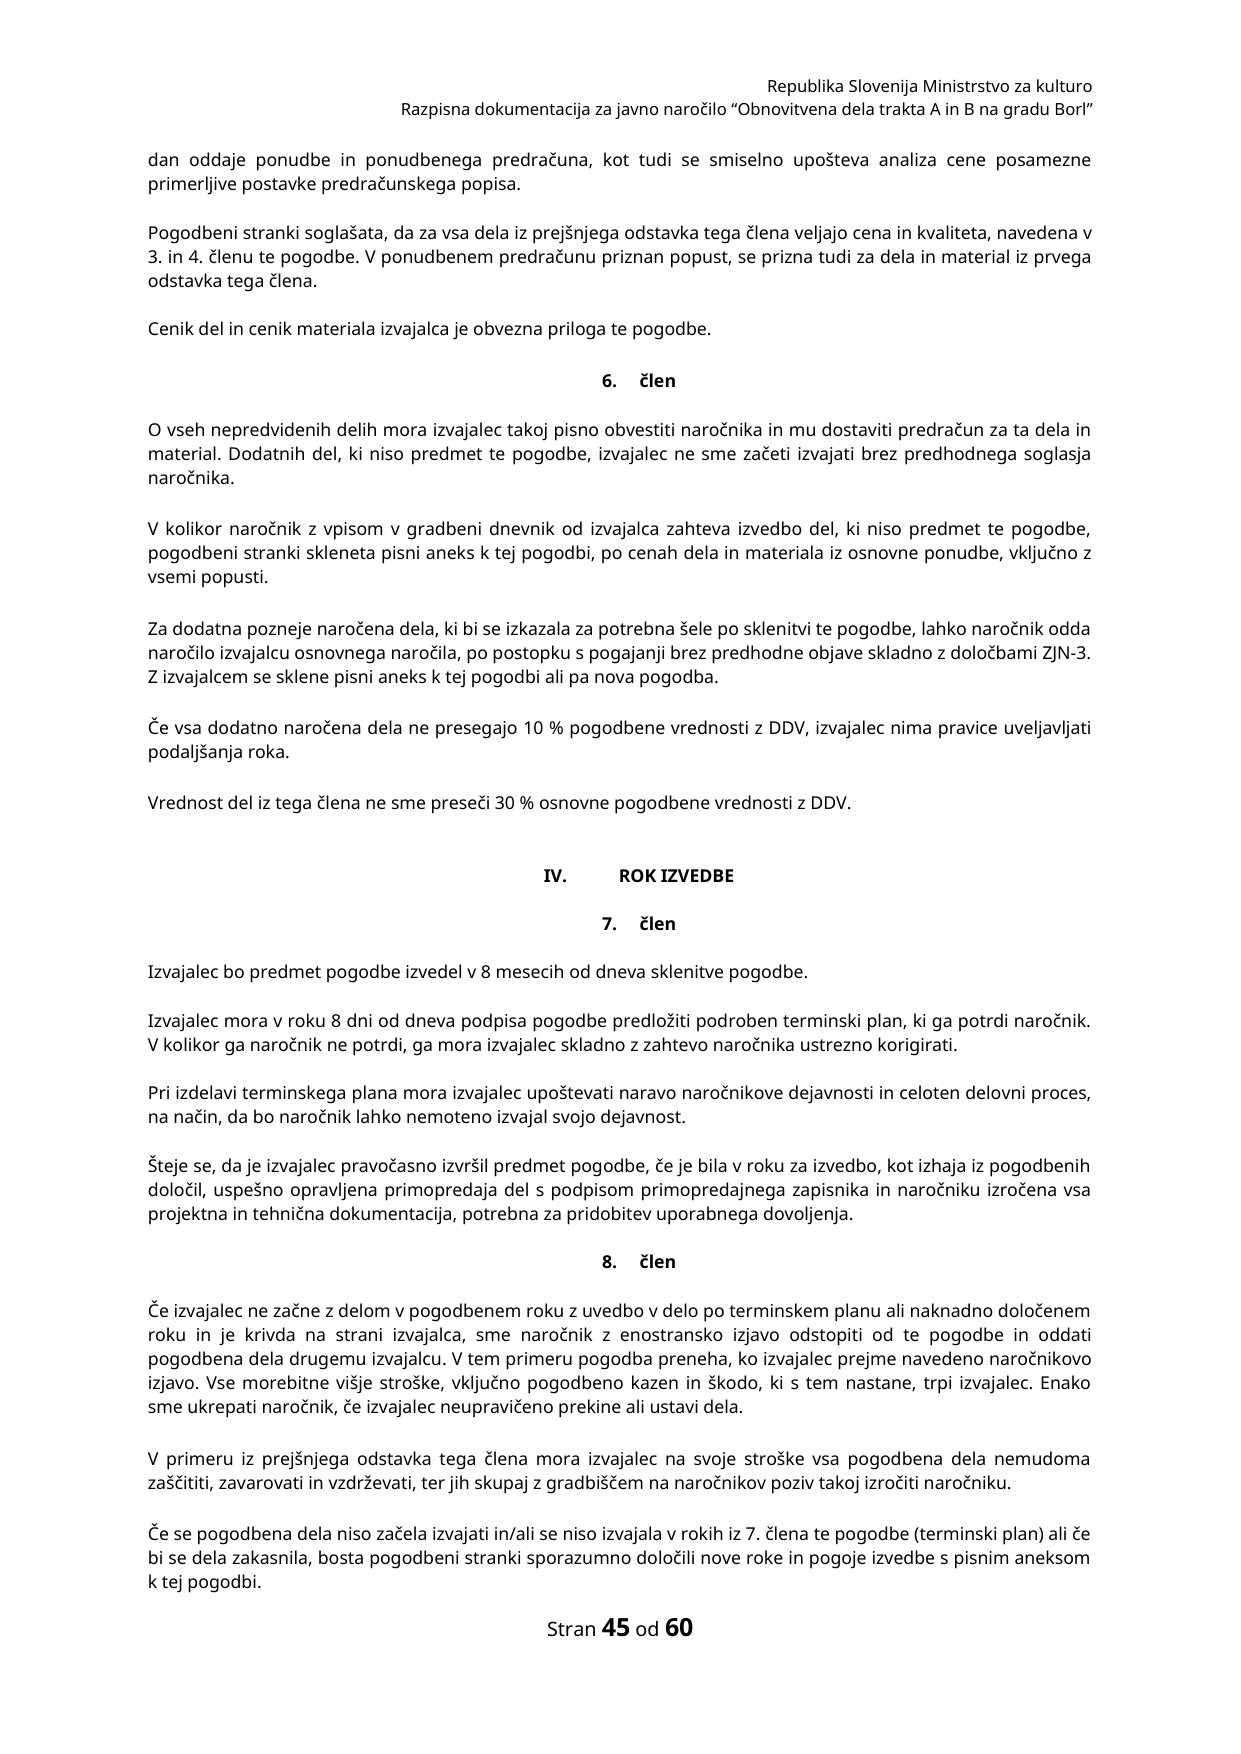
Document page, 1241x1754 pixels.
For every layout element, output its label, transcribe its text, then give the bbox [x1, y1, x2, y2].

text Če se pogodbena dela niso začela izvajati in/ali se niso izvajala v rokih iz 7. člena te pogodbe (terminski plan) ali če bi se dela zakasnila, bosta pogodbeni stranki sporazumno določili nove roke in pogoje izvedbe s pisnim aneksom k tej pogodbi. [148, 1521, 1093, 1594]
text Vrednost del iz tega člena ne sme preseči 30 % osnovne pogodbene vrednosti z DDV. [148, 791, 1093, 815]
text Če vsa dodatno naročena dela ne presegajo 10 % pogodbene vrednosti z DDV, izvajalec nima pravice uveljavljati podaljšanja roka. [148, 715, 1093, 764]
text V kolikor naročnik z vpisom v gradbeni dnevnik od izvajalca zahteva izvedbo del, ki niso predmet te pogodbe, pogodbeni stranki skleneta pisni aneks k tej pogodbi, po cenah dela in materiala iz osnovne ponudbe, vključno z vsemi popusti. [148, 516, 1093, 589]
text Če izvajalec ne začne z delom v pogodbenem roku z uvedbo v delo po terminskem planu ali naknadno določenem roku in je krivda na strani izvajalca, sme naročnik z enostransko izjavo odstopiti od te pogodbe in oddati pogodbena dela drugemu izvajalcu. V tem primeru pogodba preneha, ko izvajalec prejme navedeno naročnikovo izjavo. Vse morebitne višje stroške, vključno pogodbeno kazen in škodo, ki s tem nastane, trpi izvajalec. Enako sme ukrepati naročnik, če izvajalec neupravičeno prekine ali ustavi dela. [148, 1298, 1093, 1419]
text Izvajalec mora v roku 8 dni od dneva podpisa pogodbe predložiti podroben terminski plan, ki ga potrdi naročnik. V kolikor ga naročnik ne potrdi, ga mora izvajalec skladno z zahtevo naročnika ustrezno korigirati. [148, 1008, 1093, 1057]
text Cenik del in cenik materiala izvajalca je obvezna priloga te pogodbe. [148, 317, 1093, 341]
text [148, 148, 1093, 196]
text Pogodbeni stranki soglašata, da za vsa dela iz prejšnjega odstavka tega člena veljajo cena in kvaliteta, navedena v 3. in 4. členu te pogodbe. V ponudbenem predračunu priznan popust, se prizna tudi za dela in material iz prvega odstavka tega člena. [148, 220, 1093, 293]
text Šteje se, da je izvajalec pravočasno izvršil predmet pogodbe, če je bila v roku za izvedbo, kot izhaja iz pogodbenih določil, uspešno opravljena primopredaja del s podpisom primopredajnega zapisnika in naročniku izročena vsa projektna in tehnična dokumentacija, potrebna za pridobitev uporabnega dovoljenja. [148, 1153, 1093, 1226]
text Za dodatna pozneje naročena dela, ki bi se izkazala za potrebna šele po sklenitvi te pogodbe, lahko naročnik odda naročilo izvajalcu osnovnega naročila, po postopku s pogajanji brez predhodne objave skladno z določbami ZJN-3. Z izvajalcem se sklene pisni aneks k tej pogodbi ali pa nova pogodba. [148, 616, 1093, 688]
list ROK IZVEDBE [185, 863, 1093, 887]
text Pri izdelavi terminskega plana mora izvajalec upoštevati naravo naročnikove dejavnosti in celoten delovni proces, na način, da bo naročnik lahko nemoteno izvajal svojo dejavnost. [148, 1081, 1093, 1129]
list člen [185, 1250, 1093, 1274]
text V primeru iz prejšnjega odstavka tega člena mora izvajalec na svoje stroške vsa pogodbena dela nemudoma zaščititi, zavarovati in vzdrževati, ter jih skupaj z gradbiščem na naročnikov poziv takoj izročiti naročniku. [148, 1446, 1093, 1494]
text O vseh nepredvidenih delih mora izvajalec takoj pisno obvestiti naročnika in mu dostaviti predračun za ta dela in material. Dodatnih del, ki niso predmet te pogodbe, izvajalec ne sme začeti izvajati brez predhodnega soglasja naročnika. [148, 417, 1093, 489]
list člen [185, 369, 1093, 393]
list člen [185, 912, 1093, 936]
text Izvajalec bo predmet pogodbe izvedel v 8 mesecih od dneva sklenitve pogodbe. [148, 960, 1093, 984]
